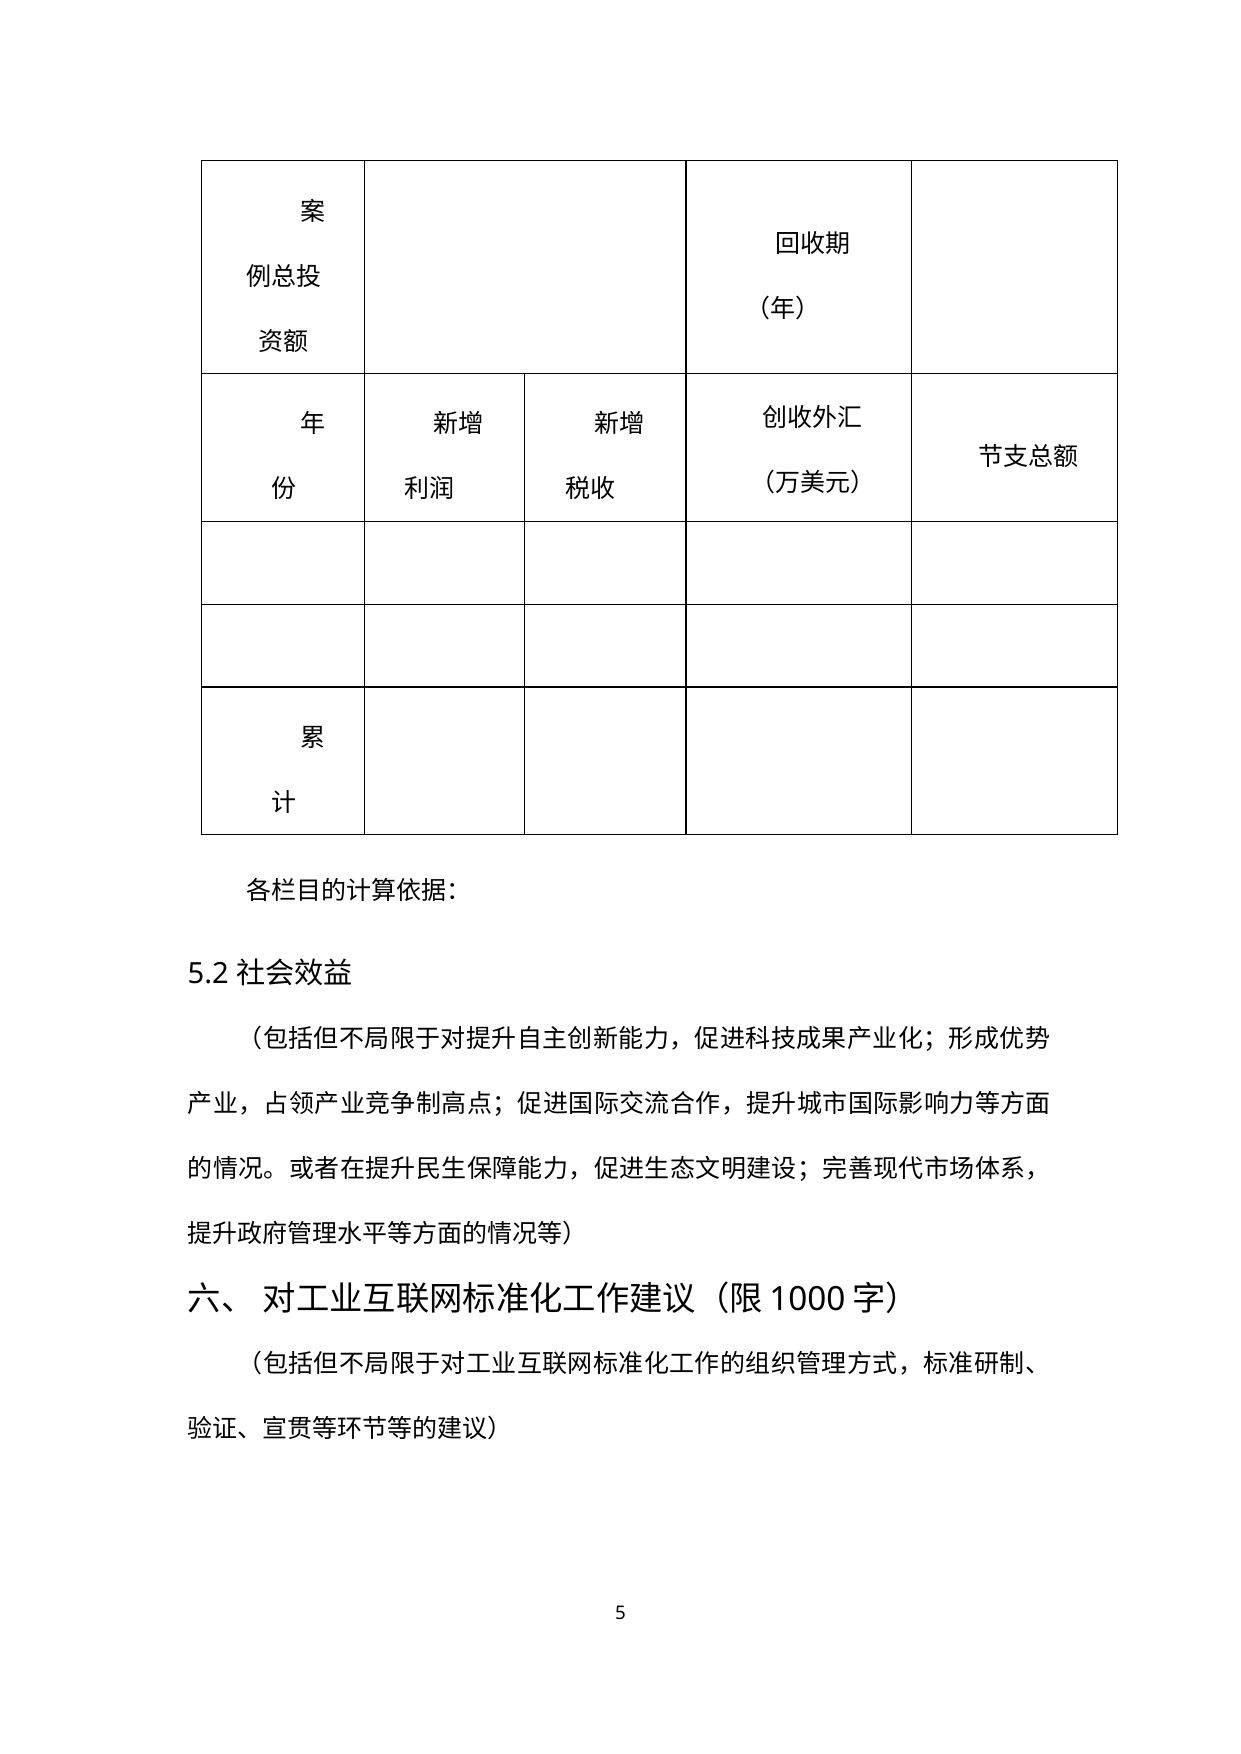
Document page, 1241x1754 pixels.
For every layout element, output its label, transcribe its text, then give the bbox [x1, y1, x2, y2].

table_cell [525, 522, 685, 603]
table_cell [687, 688, 911, 834]
table_cell [525, 605, 685, 686]
list 对工业互联网标准化工作建议（限1000字） [187, 1264, 1053, 1329]
table_header 案例总投资额 [202, 161, 364, 373]
table_cell [365, 522, 524, 603]
list （包括但不局限于对提升自主创新能力，促进科技成果产业化；形成优势产业，占领产业竞争制高点；促进国际交流合作，提升城市国际影响力等方面的情况。或者在提升民生保障能力，促进生态文明建设；完善现代市场体系，提升政府管理水平等方面的情况等） [187, 1004, 1053, 1264]
table_cell [202, 522, 364, 603]
table_cell 累计 [202, 688, 364, 834]
table_cell 新增税收 [525, 374, 685, 521]
table_cell 新增利润 [365, 374, 524, 521]
table_cell [525, 688, 685, 834]
table_cell 创收外汇 （万美元） [687, 374, 911, 521]
table_header [365, 161, 685, 373]
table_header [912, 161, 1117, 373]
table_header 回收期（年） [687, 161, 911, 373]
table_cell [912, 688, 1117, 834]
table_cell [365, 688, 524, 834]
table_cell [912, 522, 1117, 603]
table_cell [687, 605, 911, 686]
table_cell [912, 605, 1117, 686]
list （包括但不局限于对工业互联网标准化工作的组织管理方式，标准研制、验证、宣贯等环节等的建议） [187, 1329, 1053, 1459]
table_cell [687, 522, 911, 603]
table_cell 节支总额 [912, 374, 1117, 521]
text 5.2 社会效益 [187, 939, 1053, 1004]
table_cell 年 份 [202, 374, 364, 521]
table_cell [365, 605, 524, 686]
table_cell [202, 605, 364, 686]
text 各栏目的计算依据： [187, 856, 1053, 921]
